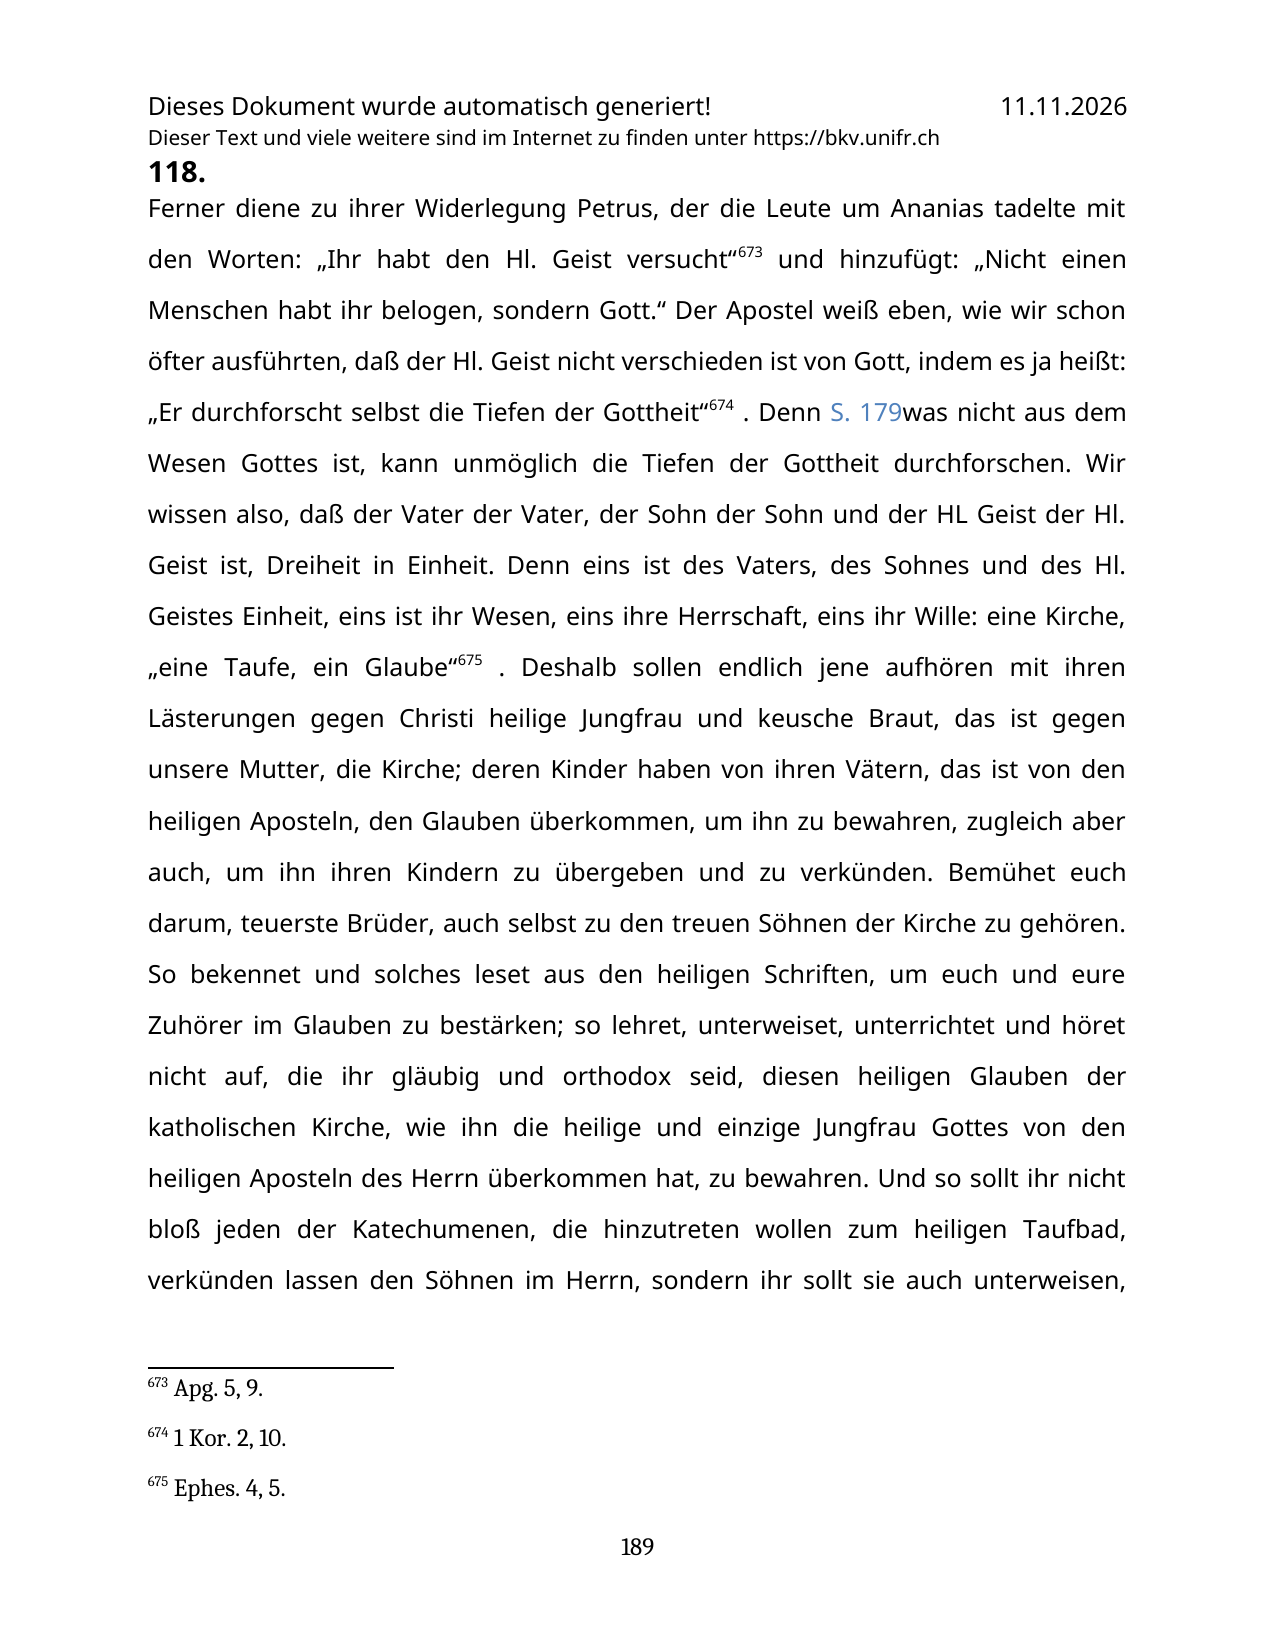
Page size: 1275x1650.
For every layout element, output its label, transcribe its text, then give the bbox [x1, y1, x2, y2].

subtitle 118. [148, 151, 1127, 191]
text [148, 191, 1127, 1297]
